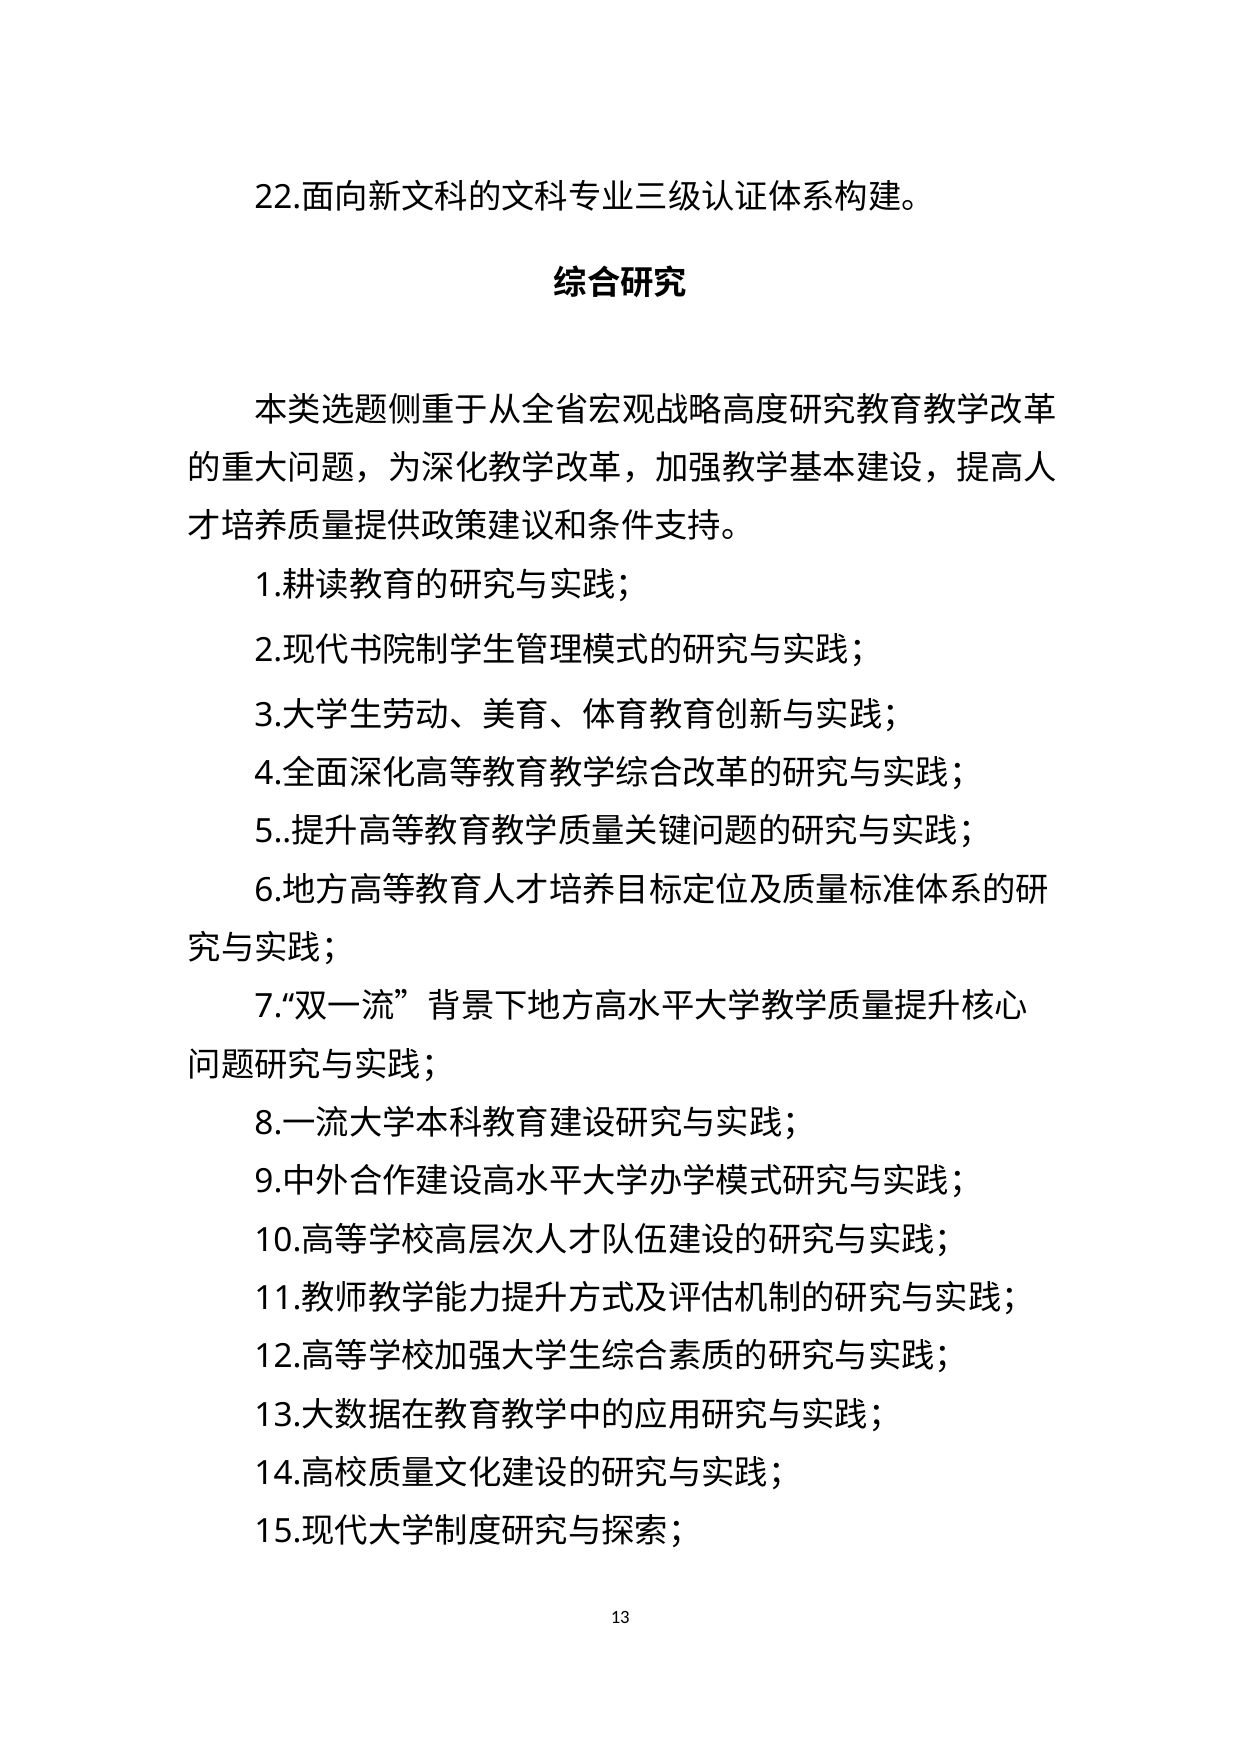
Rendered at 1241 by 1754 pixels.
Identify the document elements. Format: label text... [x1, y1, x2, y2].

text 3.大学生劳动、美育、体育教育创新与实践； [187, 679, 1059, 738]
text 13.大数据在教育教学中的应用研究与实践； [187, 1379, 1059, 1438]
text 10.高等学校高层次人才队伍建设的研究与实践； [187, 1204, 1059, 1263]
text 8.一流大学本科教育建设研究与实践； [187, 1088, 1059, 1146]
text 1.耕读教育的研究与实践； [187, 549, 1053, 614]
text 15.现代大学制度研究与探索； [187, 1496, 1059, 1554]
text 12.高等学校加强大学生综合素质的研究与实践； [187, 1321, 1059, 1379]
text 11.教师教学能力提升方式及评估机制的研究与实践； [187, 1263, 1059, 1321]
text 2.现代书院制学生管理模式的研究与实践； [187, 614, 1053, 679]
text 22.面向新文科的文科专业三级认证体系构建。 [187, 162, 1059, 220]
text 9.中外合作建设高水平大学办学模式研究与实践； [187, 1146, 1059, 1204]
text 14.高校质量文化建设的研究与实践； [187, 1438, 1059, 1496]
subtitle 综合研究 [187, 247, 1053, 312]
text 4.全面深化高等教育教学综合改革的研究与实践； [187, 738, 1059, 796]
text 本类选题侧重于从全省宏观战略高度研究教育教学改革的重大问题，为深化教学改革，加强教学基本建设，提高人才培养质量提供政策建议和条件支持。 [187, 374, 1059, 549]
text 7.“双一流”背景下地方高水平大学教学质量提升核心问题研究与实践； [187, 971, 1059, 1088]
text 5..提升高等教育教学质量关键问题的研究与实践； [187, 796, 1059, 854]
text 6.地方高等教育人才培养目标定位及质量标准体系的研究与实践； [187, 854, 1059, 971]
